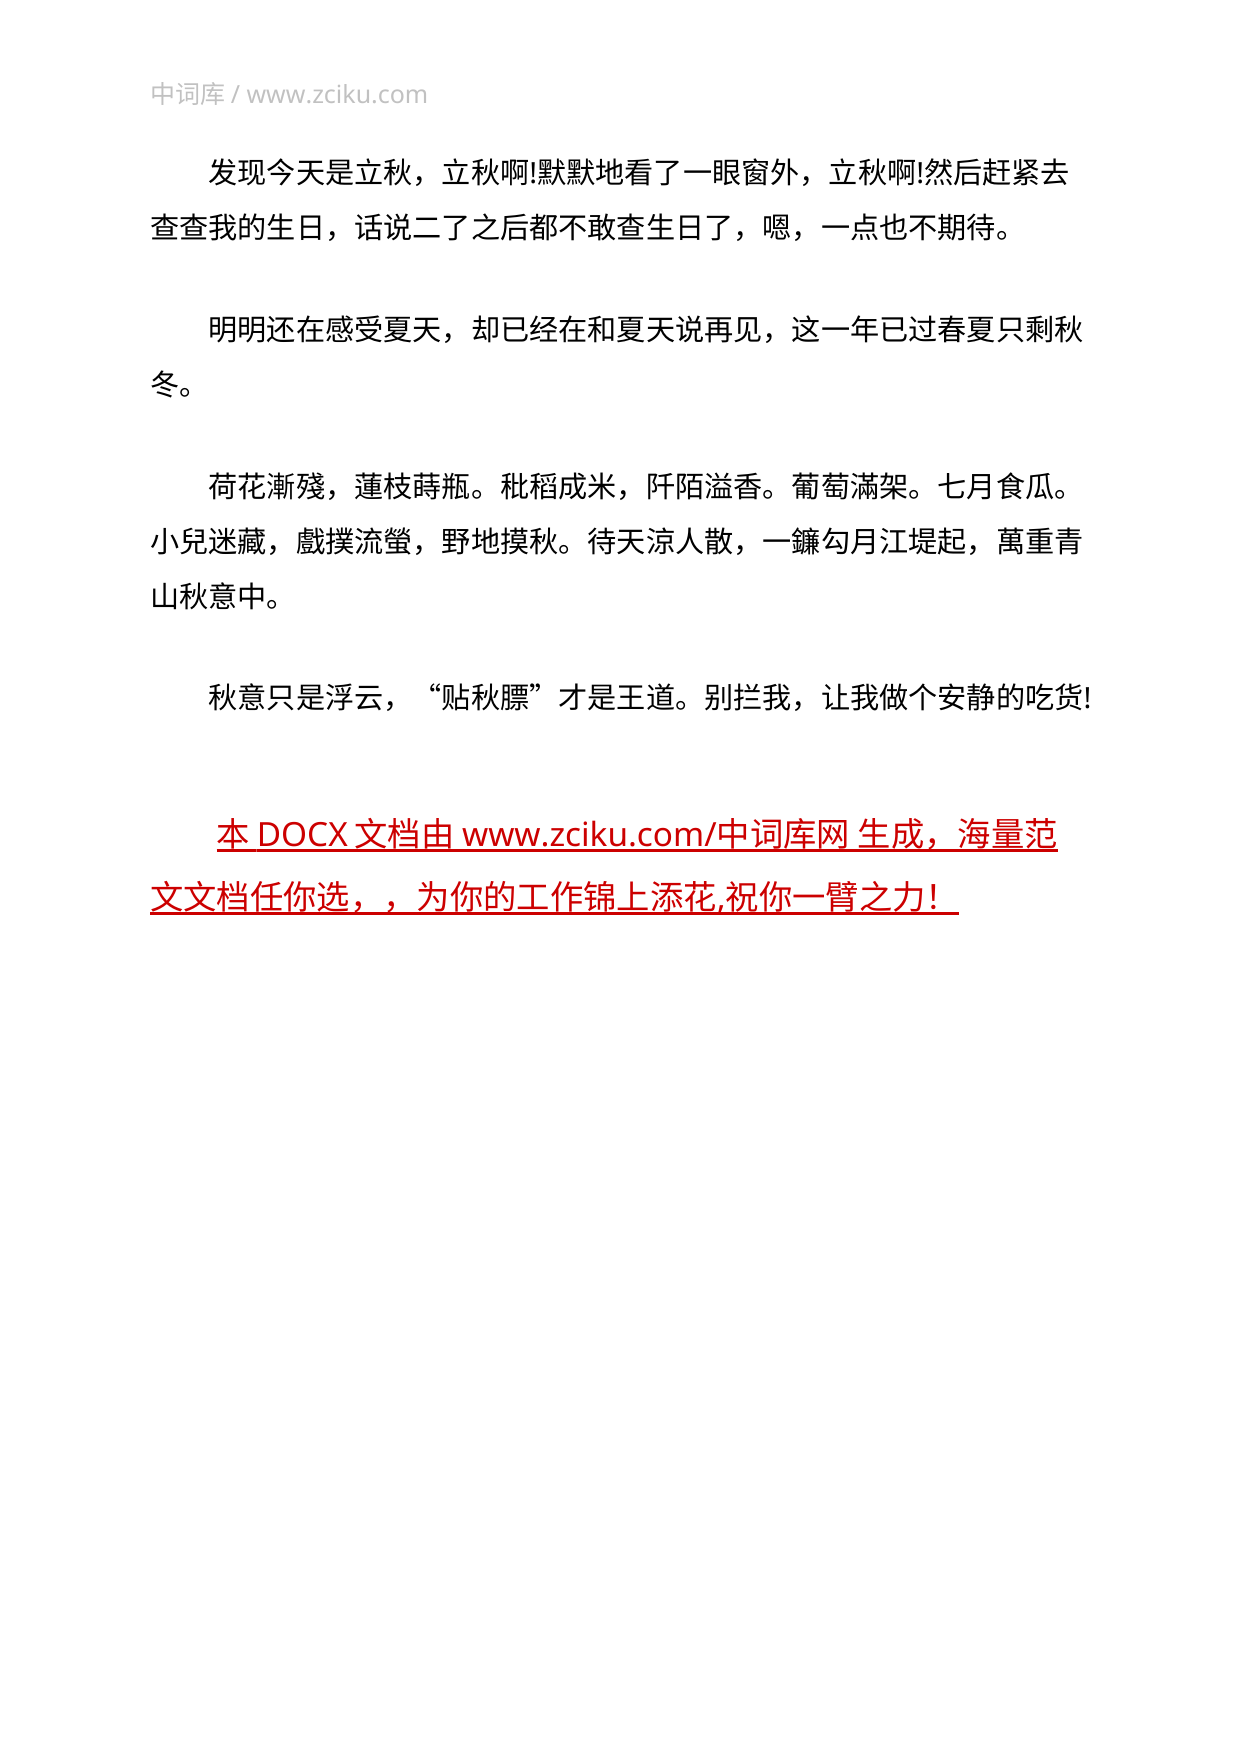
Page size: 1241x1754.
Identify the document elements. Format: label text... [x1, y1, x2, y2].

text 本DOCX文档由 www.zciku.com/中词库网 生成，海量范文文档任你选，，为你的工作锦上添花,祝你一臂之力！ [150, 808, 1090, 919]
text 秋意只是浮云，“贴秋膘”才是王道。别拦我，让我做个安静的吃货! [150, 675, 1090, 717]
text 明明还在感受夏天，却已经在和夏天说再见，这一年已过春夏只剩秋冬。 [150, 307, 1090, 404]
text 荷花漸殘，蓮枝蒔瓶。秕稻成米，阡陌溢香。葡萄滿架。七月食瓜。小兒迷藏，戲撲流螢，野地摸秋。待天涼人散，一鐮勾月江堤起，萬重青山秋意中。 [150, 463, 1090, 616]
text 发现今天是立秋，立秋啊!默默地看了一眼窗外，立秋啊!然后赶紧去查查我的生日，话说二了之后都不敢查生日了，嗯，一点也不期待。 [150, 150, 1090, 247]
